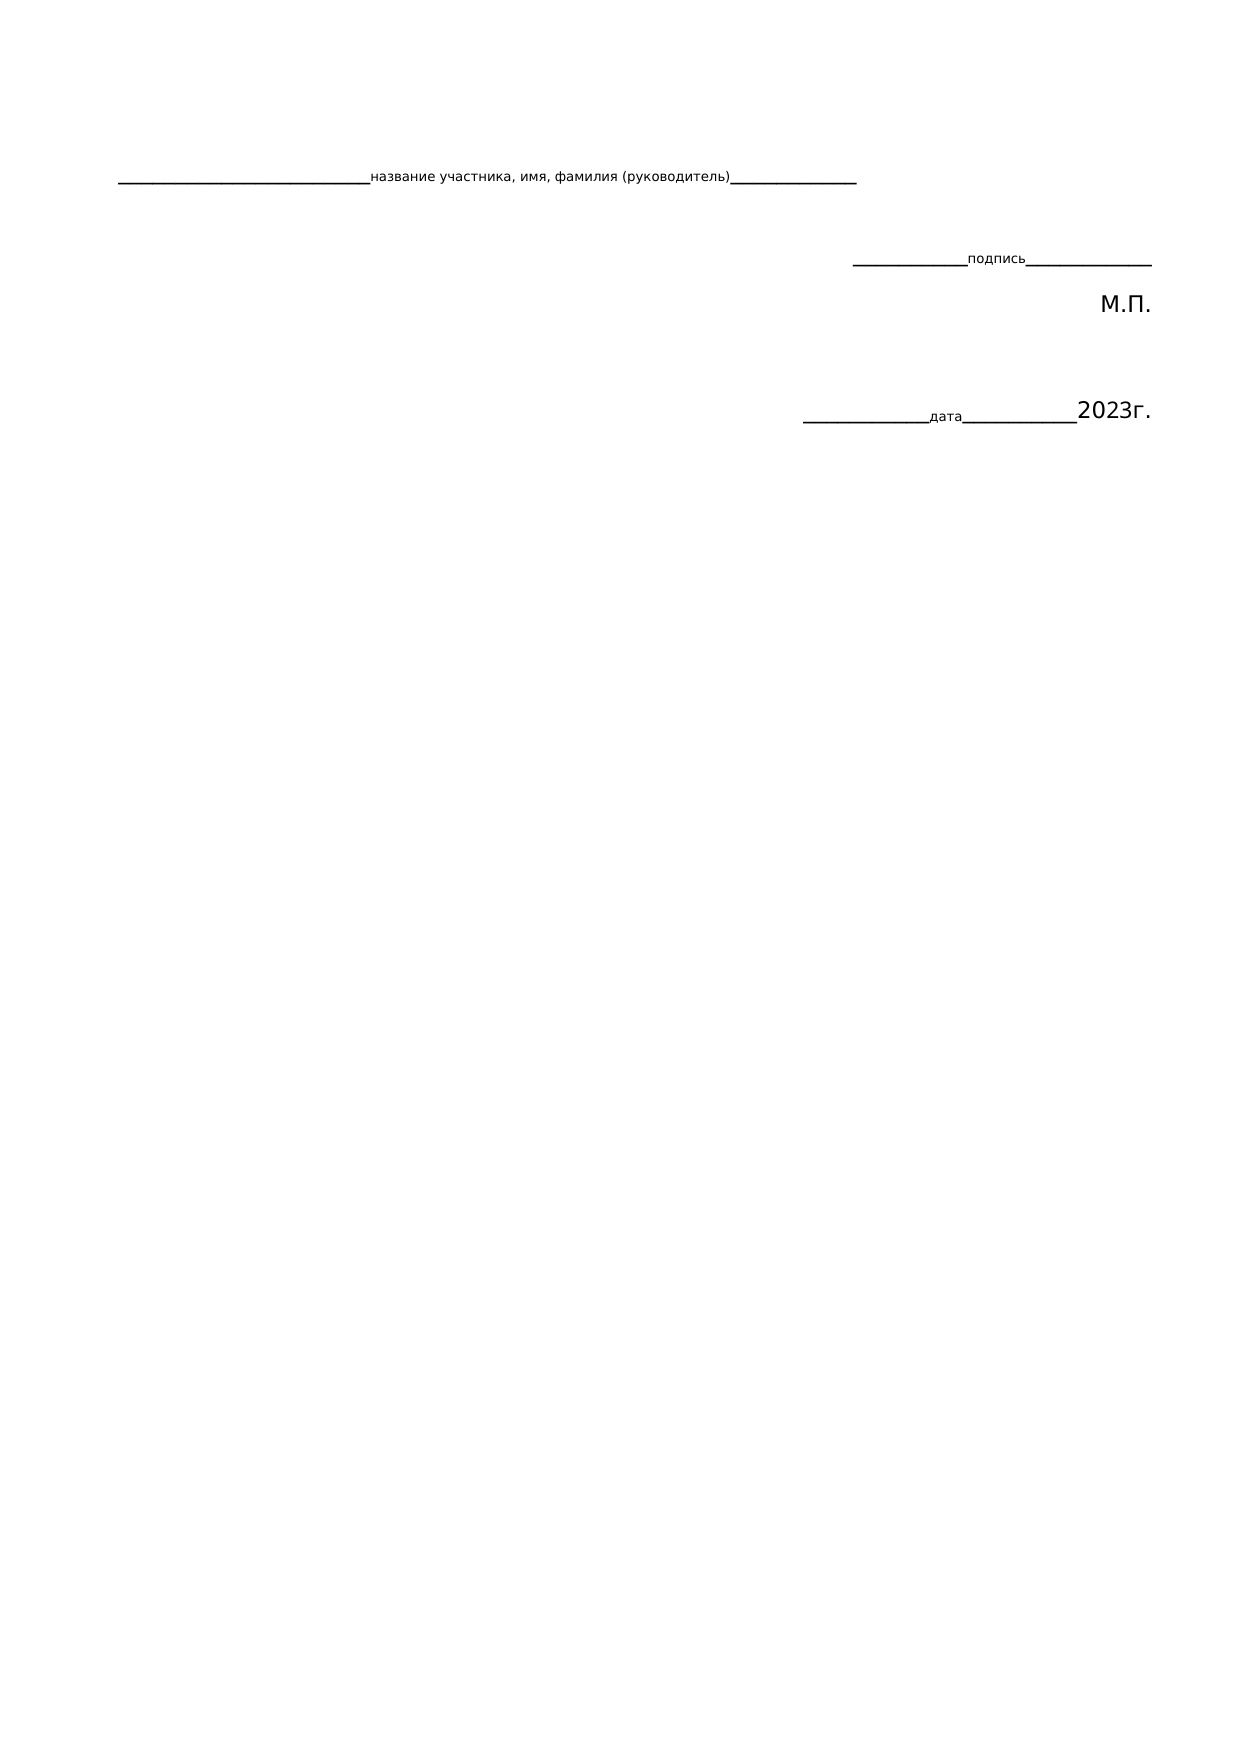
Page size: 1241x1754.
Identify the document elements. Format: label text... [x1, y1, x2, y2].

text __________подпись___________ [118, 240, 1152, 267]
text М.П. [118, 291, 1152, 318]
text ___________дата__________2023г. [118, 394, 1152, 426]
text ______________________название участника, имя, фамилия (руководитель)___________ [118, 158, 1152, 184]
